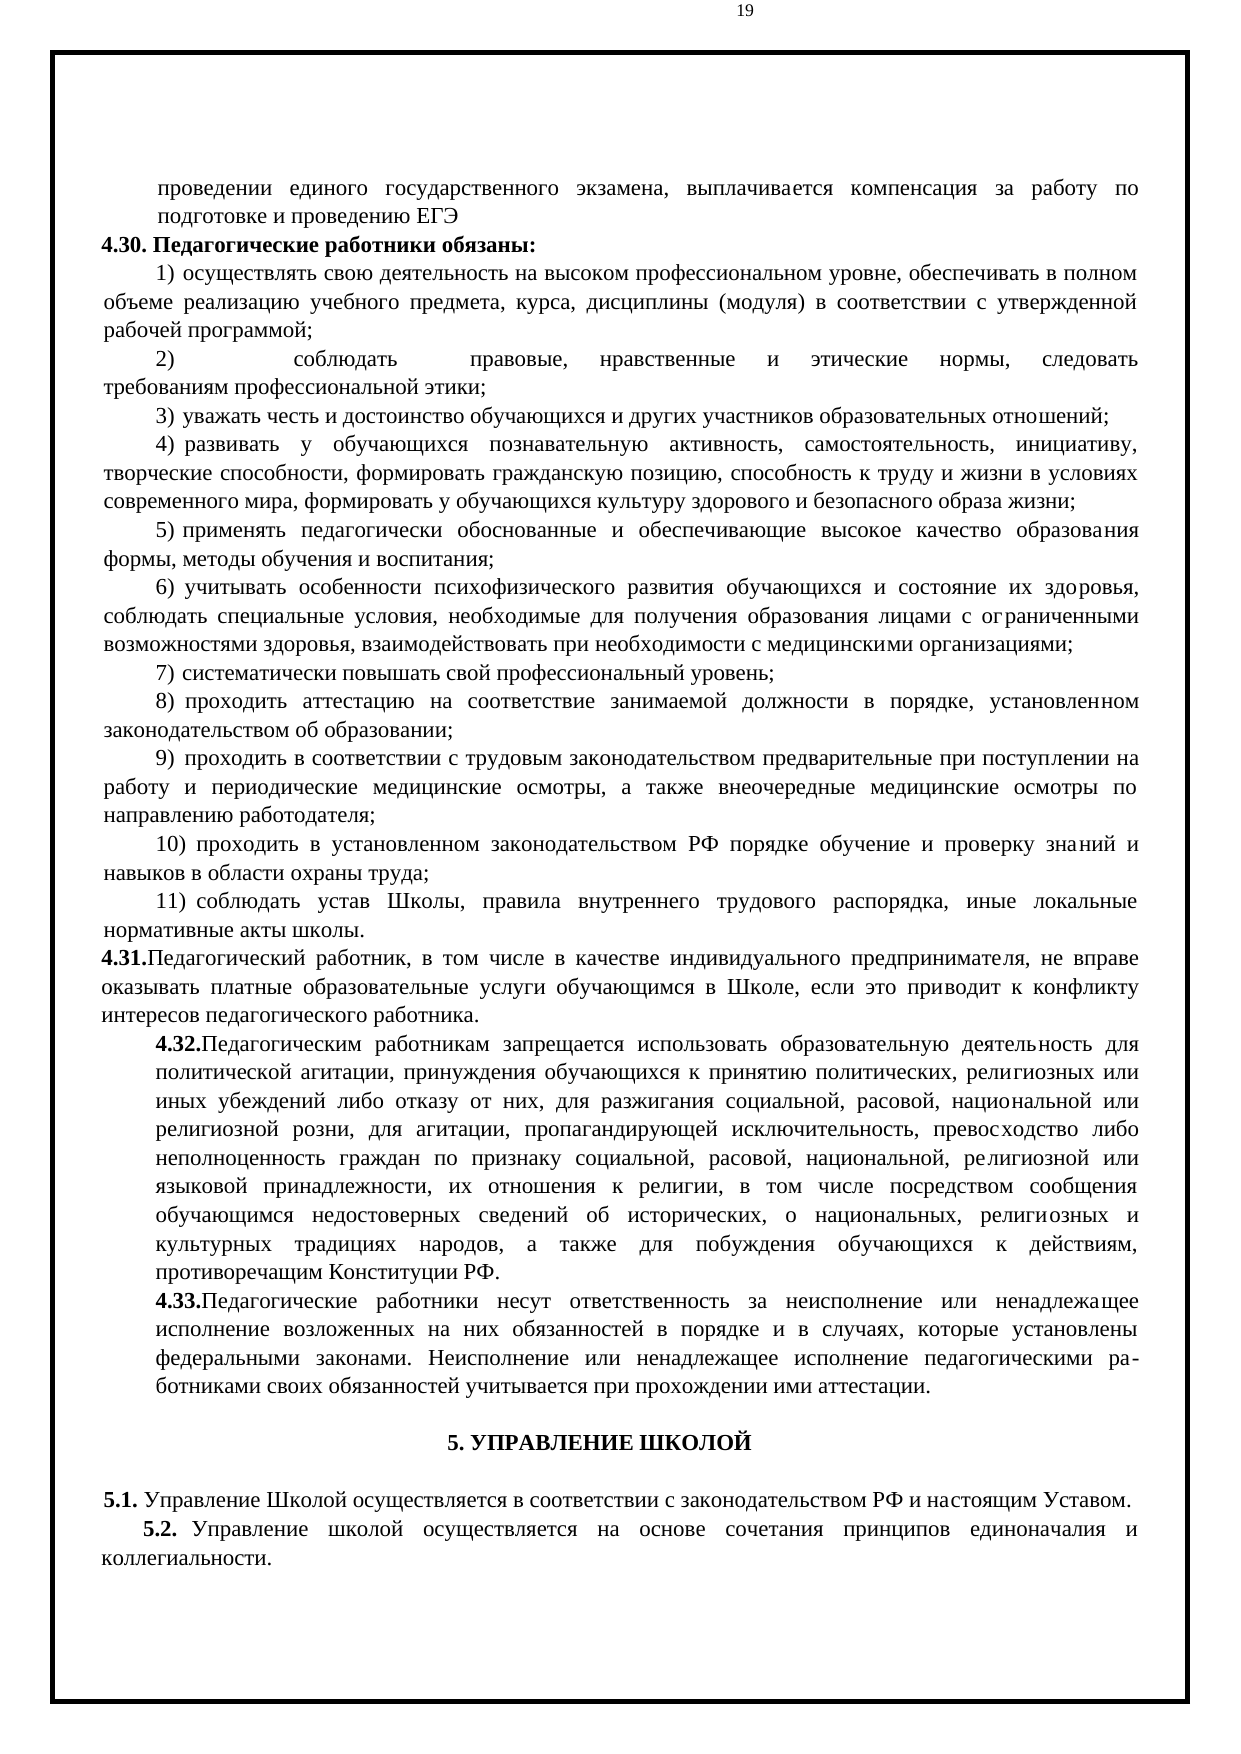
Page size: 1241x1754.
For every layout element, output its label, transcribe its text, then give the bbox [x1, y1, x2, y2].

text 4.32.Педагогическим работникам запрещается использовать образовательную деятельность для политической агитации, принуждения обучающихся к принятию политических, религиозных или иных убеждений либо отказу от них, для разжигания социальной, расовой, национальной или религиозной розни, для агитации, пропагандирующей исключительность, превосходство либо неполноценность граждан по признаку социальной, расовой, национальной, религиозной или языковой принадлежности, их отношения к религии, в том числе посредством сообщения обучающимся недостоверных сведений об исторических, о национальных, религиозных и культурных традициях народов, а также для побуждения обучающихся к действиям, противоречащим Конституции РФ. [155, 1028, 1139, 1285]
list осуществлять свою деятельность на высоком профессиональном уровне, обеспечивать в полном объеме реализацию учебного предмета, курса, дисциплины (модуля) в соответствии с утвержденной рабочей программой; [103, 258, 1139, 343]
list Управление школой осуществляется на основе сочетания принципов единоначалия и коллегиальности. [101, 1514, 1139, 1571]
list соблюдать устав Школы, правила внутреннего трудового распорядка, иные локальные нормативные акты школы. [103, 886, 1139, 943]
text 4.31.Педагогический работник, в том числе в качестве индивидуального предпринимателя, не вправе оказывать платные образовательные услуги обучающимся в Школе, если это приводит к конфликту интересов педагогического работника. [101, 943, 1139, 1028]
list развивать у обучающихся познавательную активность, самостоятельность, инициативу, творческие способности, формировать гражданскую позицию, способность к труду и жизни в условиях современного мира, формировать у обучающихся культуру здорового и безопасного образа жизни; [103, 429, 1139, 515]
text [157, 172, 1139, 229]
list проходить в соответствии с трудовым законодательством предварительные при поступлении на работу и периодические медицинские осмотры, а также внеочередные медицинские осмотры по направлению работодателя; [103, 743, 1139, 829]
list проходить в установленном законодательством РФ порядке обучение и проверку знаний и навыков в области охраны труда; [103, 829, 1139, 886]
list уважать честь и достоинство обучающихся и других участников образовательных отношений; [103, 401, 1139, 429]
list применять педагогически обоснованные и обеспечивающие высокое качество образования формы, методы обучения и воспитания; [103, 515, 1139, 572]
text 5.1. Управление Школой осуществляется в соответствии с законодательством РФ и настоящим Уставом. [103, 1485, 1139, 1514]
list учитывать особенности психофизического развития обучающихся и состояние их здоровья, соблюдать специальные условия, необходимые для получения образования лицами с ограниченными возможностями здоровья, взаимодействовать при необходимости с медицинскими организациями; [103, 572, 1139, 657]
text 4.30. Педагогические работники обязаны: [101, 229, 1139, 258]
text 4.33.Педагогические работники несут ответственность за неисполнение или ненадлежащее исполнение возложенных на них обязанностей в порядке и в случаях, которые установлены федеральными законами. Неисполнение или ненадлежащее исполнение педагогическими работниками своих обязанностей учитывается при прохождении ими аттестации. [155, 1285, 1139, 1399]
list систематически повышать свой профессиональный уровень; [103, 657, 1141, 686]
text 5. УПРАВЛЕНИЕ ШКОЛОЙ [103, 1428, 1139, 1457]
list проходить аттестацию на соответствие занимаемой должности в порядке, установленном законодательством об образовании; [103, 686, 1139, 743]
list соблюдать правовые, нравственные и этические нормы, следовать требованиям профессиональной этики; [103, 343, 1139, 401]
